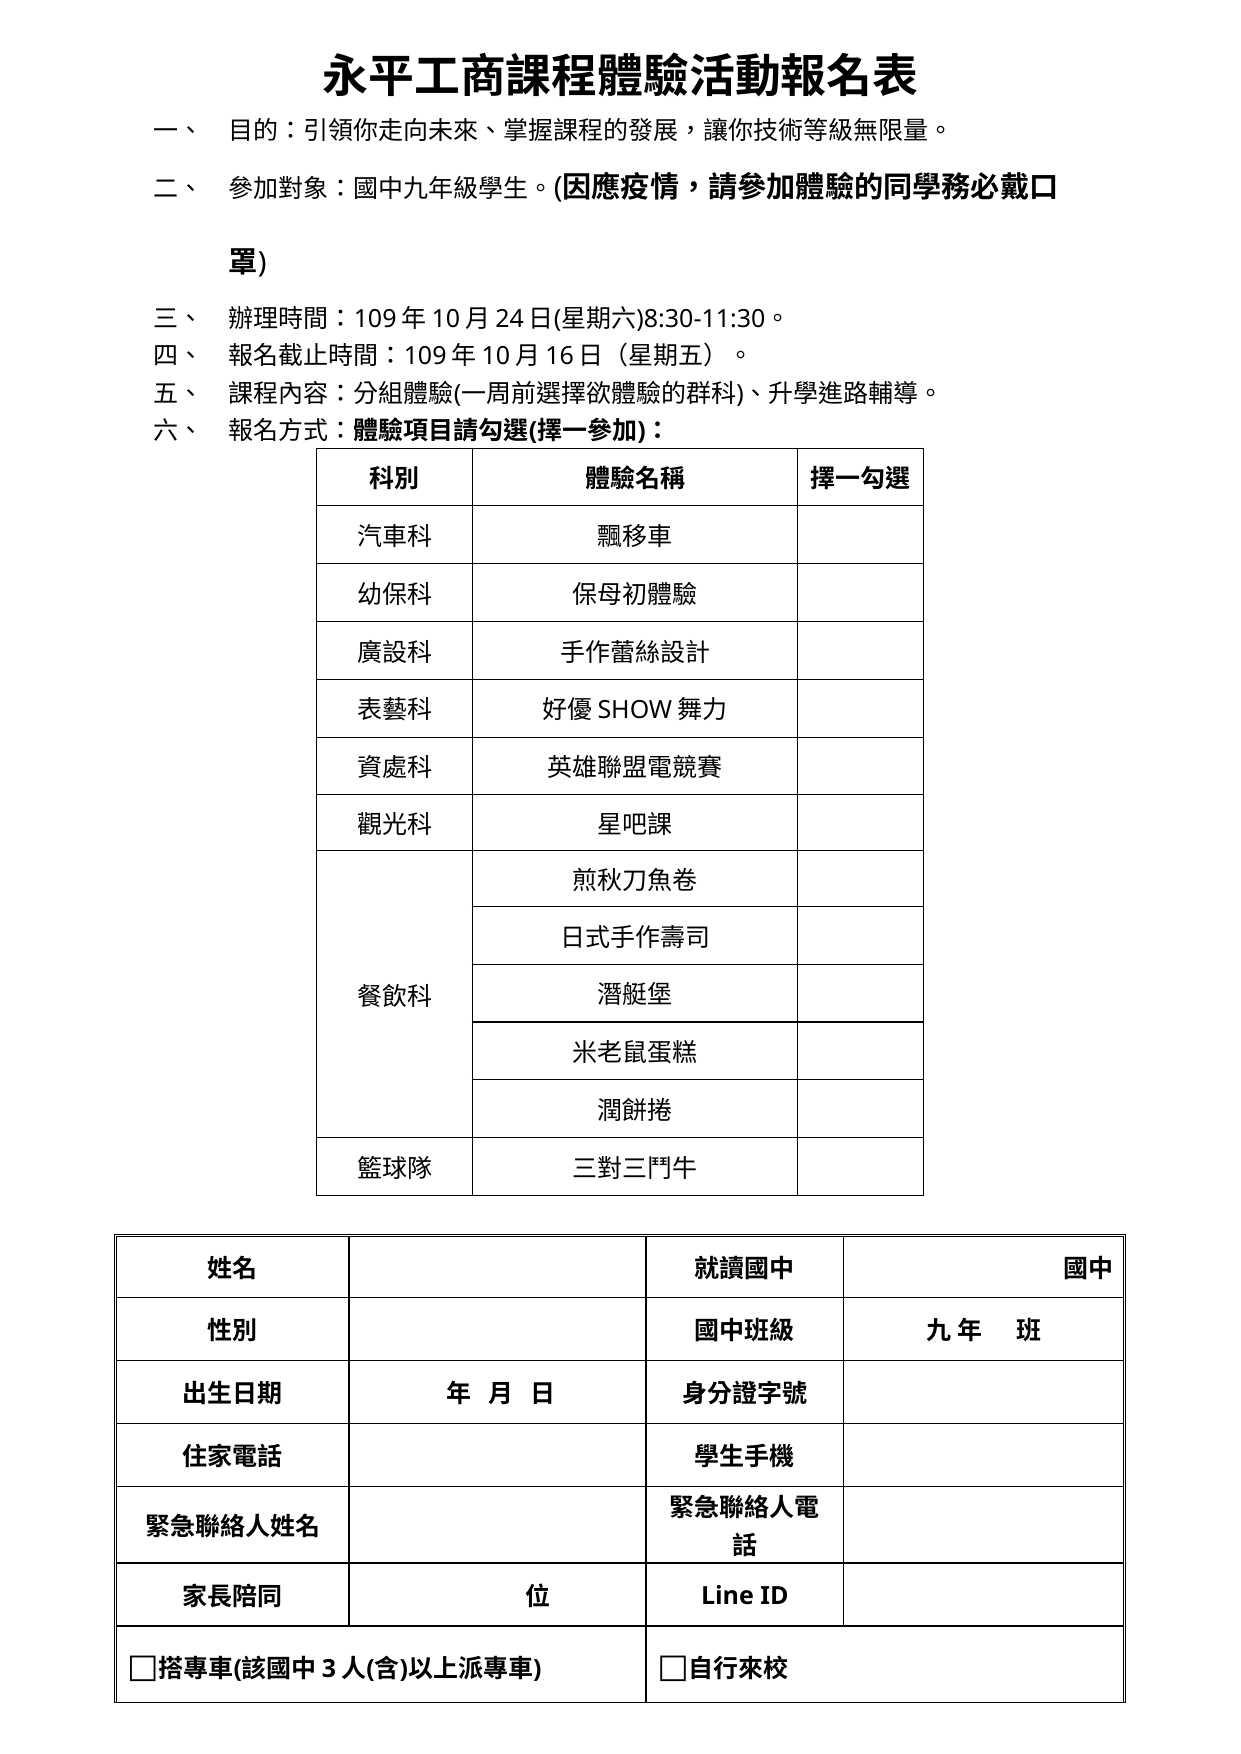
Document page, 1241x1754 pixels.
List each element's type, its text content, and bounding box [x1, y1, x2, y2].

table_cell 星吧課 [473, 795, 797, 850]
table_header 體驗名稱 [473, 449, 797, 505]
table_cell 年 月 日 [350, 1361, 645, 1422]
table_cell 好優SHOW舞力 [473, 680, 797, 737]
table_header 科別 [317, 449, 472, 505]
table_cell [798, 622, 923, 679]
table_cell 飄移車 [473, 506, 797, 563]
table_cell [798, 1080, 923, 1137]
list 辦理時間：109年10月24日(星期六)8:30-11:30。 [153, 297, 1087, 335]
table_header 國中 [844, 1237, 1123, 1296]
table_cell [798, 564, 923, 621]
table_cell [844, 1424, 1123, 1486]
table_cell 位 [350, 1564, 645, 1625]
table_cell [844, 1361, 1123, 1422]
table_header 就讀國中 [647, 1237, 843, 1296]
table_cell 資處科 [317, 738, 472, 794]
table_cell [350, 1298, 645, 1359]
table_cell □搭專車(該國中3人(含)以上派專車) [117, 1627, 645, 1702]
table_cell 保母初體驗 [473, 564, 797, 621]
table_cell 身分證字號 [647, 1361, 843, 1422]
table_cell [844, 1487, 1123, 1562]
table_cell [798, 738, 923, 794]
table_cell 潤餅捲 [473, 1080, 797, 1137]
table_cell 緊急聯絡人電話 [647, 1487, 843, 1562]
table_cell 性別 [117, 1298, 348, 1359]
table_header [350, 1237, 645, 1296]
table_cell 米老鼠蛋糕 [473, 1023, 797, 1079]
table_cell [798, 795, 923, 850]
table_header 擇一勾選 [798, 449, 923, 505]
table_cell 幼保科 [317, 564, 472, 621]
table_cell [844, 1564, 1123, 1625]
table_cell 手作蕾絲設計 [473, 622, 797, 679]
table_cell [798, 680, 923, 737]
table_cell [350, 1487, 645, 1562]
table_cell 日式手作壽司 [473, 907, 797, 964]
table_cell 國中班級 [647, 1298, 843, 1359]
table_cell 英雄聯盟電競賽 [473, 738, 797, 794]
table_cell 學生手機 [647, 1424, 843, 1486]
list 報名截止時間：109年10月16日（星期五）。 [153, 335, 1087, 372]
table_cell [798, 1138, 923, 1195]
table_cell 家長陪同 [117, 1564, 348, 1625]
table_cell Line ID [647, 1564, 843, 1625]
list 課程內容：分組體驗(一周前選擇欲體驗的群科)、升學進路輔導。 [153, 372, 1087, 410]
table_cell 廣設科 [317, 622, 472, 679]
table_cell 住家電話 [117, 1424, 348, 1486]
list 目的：引領你走向未來、掌握課程的發展，讓你技術等級無限量。 [153, 110, 1087, 147]
table_cell 九 年 班 [844, 1298, 1123, 1359]
table_cell [798, 965, 923, 1021]
table_cell □自行來校 [647, 1627, 1123, 1702]
table_cell 緊急聯絡人姓名 [117, 1487, 348, 1562]
table_cell [798, 506, 923, 563]
table_cell 表藝科 [317, 680, 472, 737]
table_cell 三對三鬥牛 [473, 1138, 797, 1195]
table_cell [798, 907, 923, 964]
table_cell 出生日期 [117, 1361, 348, 1422]
table_cell [350, 1424, 645, 1486]
table_cell 潛艇堡 [473, 965, 797, 1021]
list 報名方式：體驗項目請勾選(擇一參加)： [153, 410, 1087, 447]
table_cell 煎秋刀魚卷 [473, 851, 797, 906]
table_cell 籃球隊 [317, 1138, 472, 1195]
table_cell 觀光科 [317, 795, 472, 850]
table_cell 餐飲科 [317, 851, 472, 1137]
table_cell [798, 1023, 923, 1079]
table_header 姓名 [117, 1237, 348, 1296]
table_cell [798, 851, 923, 906]
table_cell 汽車科 [317, 506, 472, 563]
text 永平工商課程體驗活動報名表 [153, 35, 1087, 110]
list 參加對象：國中九年級學生。(因應疫情，請參加體驗的同學務必戴口罩) [153, 147, 1087, 297]
